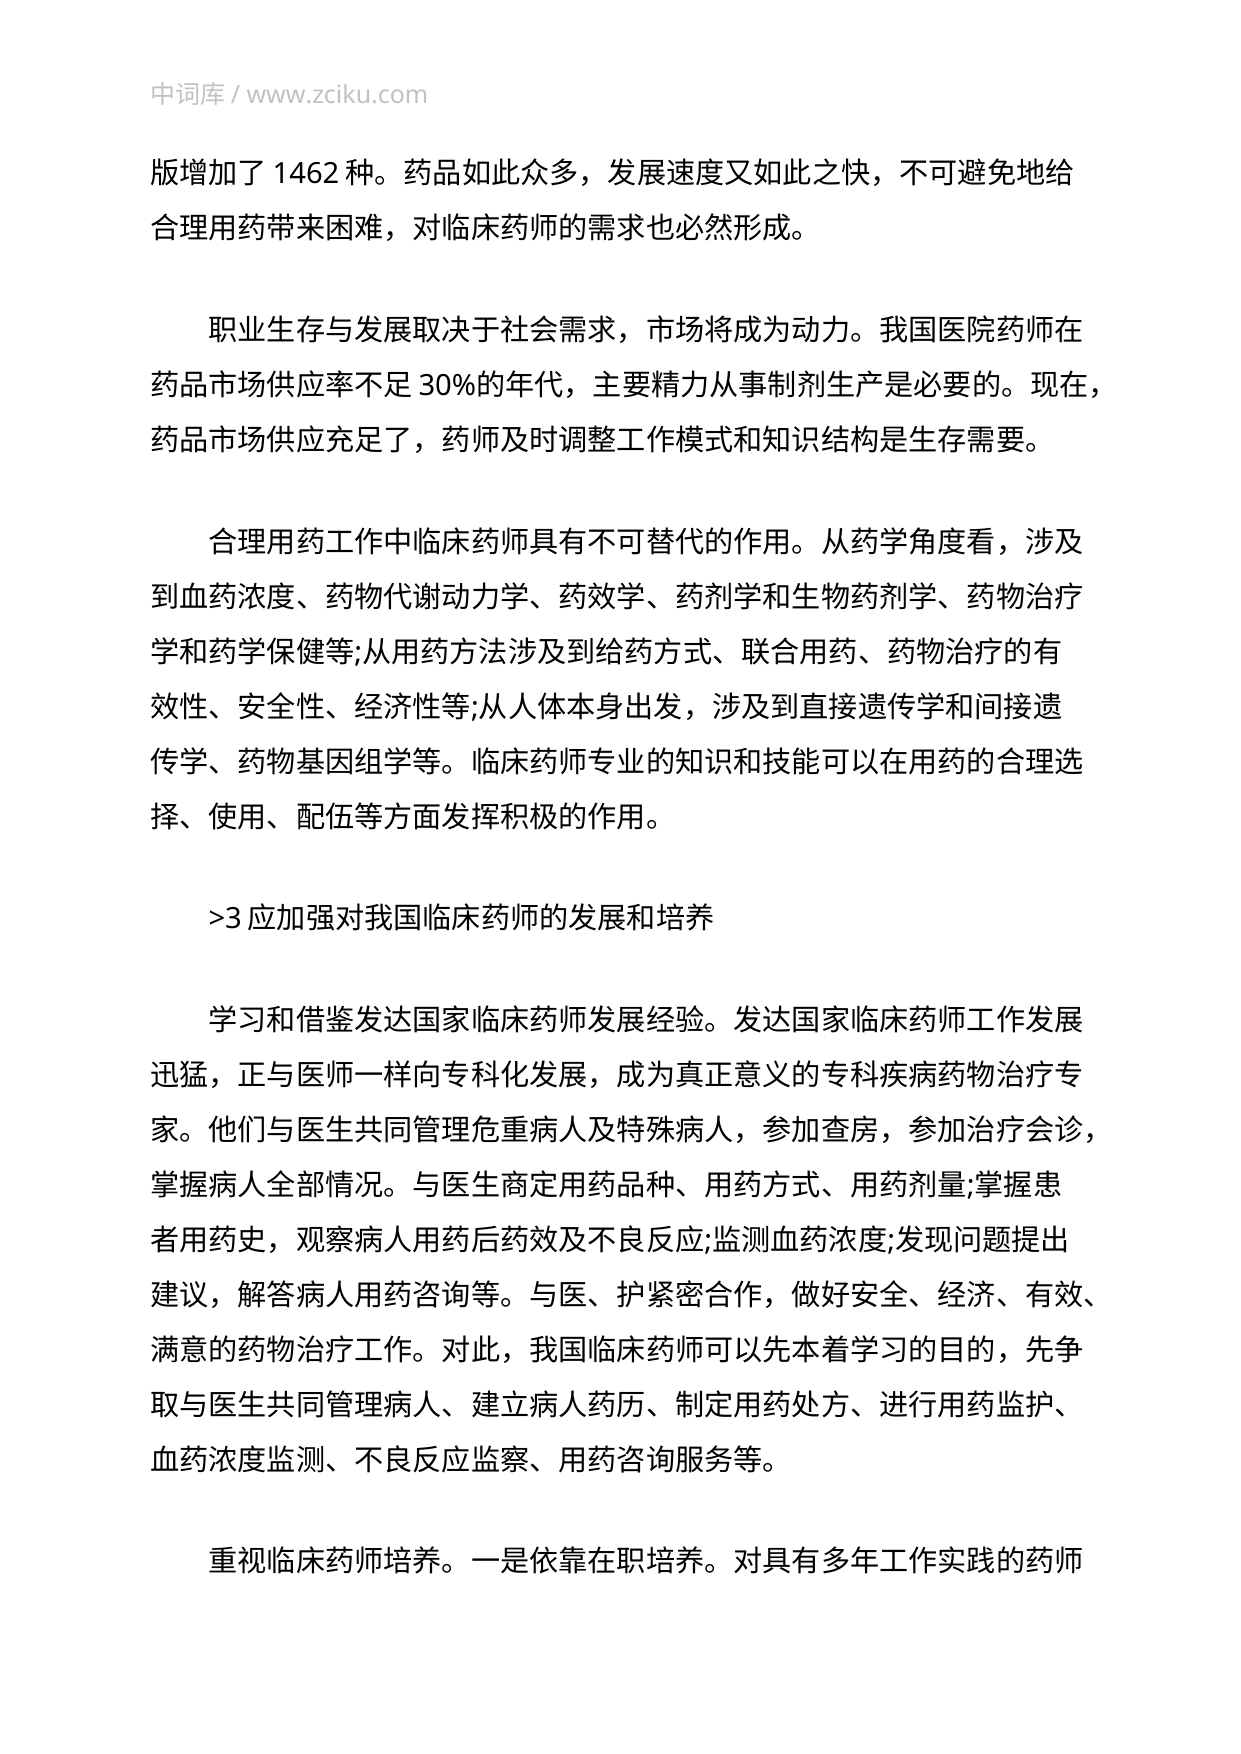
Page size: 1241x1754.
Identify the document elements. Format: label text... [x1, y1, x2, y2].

text 学习和借鉴发达国家临床药师发展经验。发达国家临床药师工作发展迅猛，正与医师一样向专科化发展，成为真正意义的专科疾病药物治疗专家。他们与医生共同管理危重病人及特殊病人，参加查房，参加治疗会诊，掌握病人全部情况。与医生商定用药品种、用药方式、用药剂量;掌握患者用药史，观察病人用药后药效及不良反应;监测血药浓度;发现问题提出建议，解答病人用药咨询等。与医、护紧密合作，做好安全、经济、有效、满意的药物治疗工作。对此，我国临床药师可以先本着学习的目的，先争取与医生共同管理病人、建立病人药历、制定用药处方、进行用药监护、血药浓度监测、不良反应监察、用药咨询服务等。 [150, 997, 1090, 1478]
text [150, 1538, 1090, 1580]
text >3应加强对我国临床药师的发展和培养 [150, 895, 1090, 937]
text 职业生存与发展取决于社会需求，市场将成为动力。我国医院药师在药品市场供应率不足30%的年代，主要精力从事制剂生产是必要的。现在，药品市场供应充足了，药师及时调整工作模式和知识结构是生存需要。 [150, 307, 1090, 459]
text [150, 150, 1090, 247]
text 合理用药工作中临床药师具有不可替代的作用。从药学角度看，涉及到血药浓度、药物代谢动力学、药效学、药剂学和生物药剂学、药物治疗学和药学保健等;从用药方法涉及到给药方式、联合用药、药物治疗的有效性、安全性、经济性等;从人体本身出发，涉及到直接遗传学和间接遗传学、药物基因组学等。临床药师专业的知识和技能可以在用药的合理选择、使用、配伍等方面发挥积极的作用。 [150, 518, 1090, 835]
